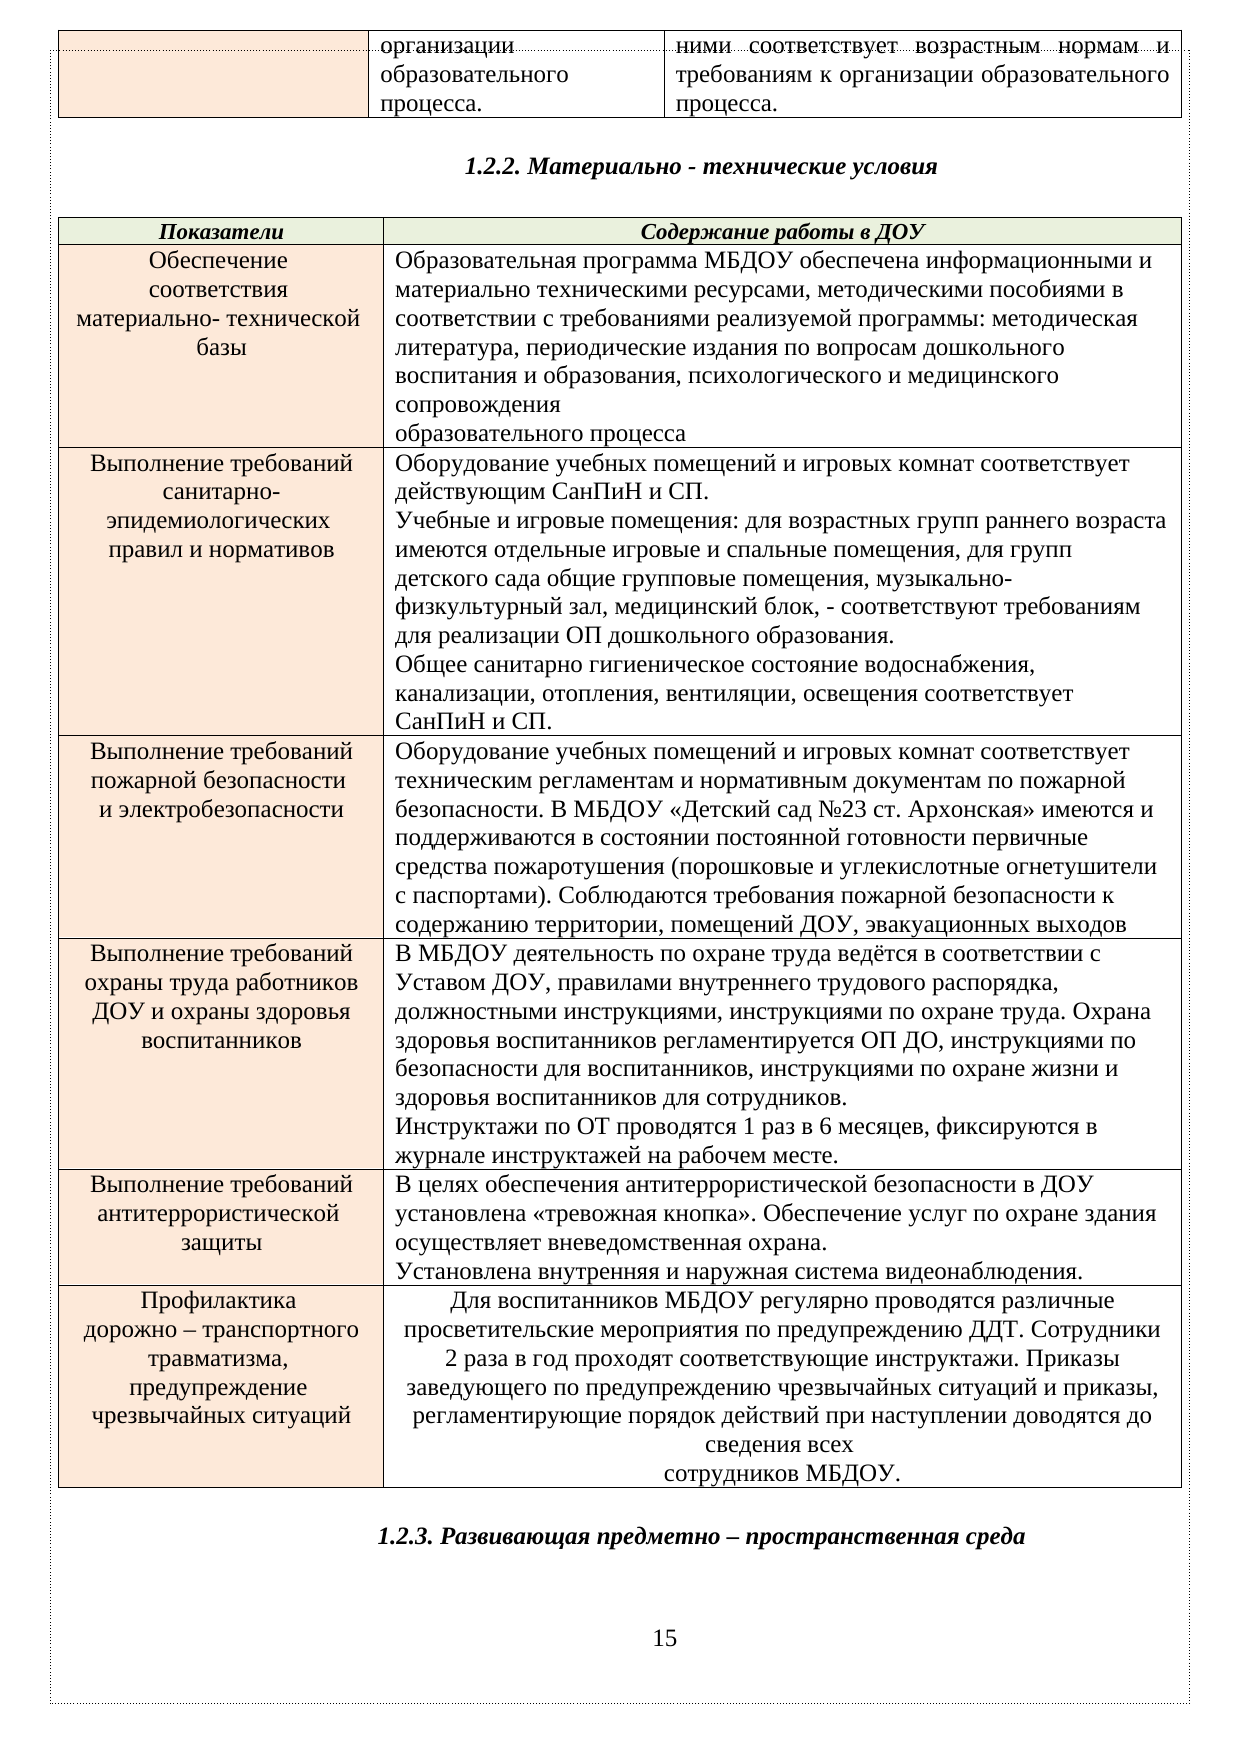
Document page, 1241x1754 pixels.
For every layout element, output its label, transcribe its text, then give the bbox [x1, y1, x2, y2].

table_header Содержание работы в ДОУ [384, 218, 1181, 244]
text 1.2.3. Развивающая предметно – пространственная среда [177, 1521, 1152, 1550]
table_cell Обеспечение соответствия материально- технической базы [59, 245, 383, 447]
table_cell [665, 31, 1181, 117]
table_cell Профилактика дорожно – транспортного травматизма, предупреждение чрезвычайных ситуаций [59, 1286, 383, 1487]
table_cell Оборудование учебных помещений и игровых комнат соответствует техническим регламентам и нормативным документам по пожарной безопасности. В МБДОУ «Детский сад №23 ст. Архонская» имеются и поддерживаются в состоянии постоянной готовности первичные средства пожаротушения (порошковые и углекислотные огнетушители с паспортами). Соблюдаются требования пожарной безопасности к содержанию территории, помещений ДОУ, эвакуационных выходов [384, 736, 1181, 937]
table_cell Выполнение требований антитеррористической защиты [59, 1170, 383, 1284]
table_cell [369, 31, 664, 117]
table_cell Для воспитанников МБДОУ регулярно проводятся различные просветительские мероприятия по предупреждению ДДТ. Сотрудники 2 раза в год проходят соответствующие инструктажи. Приказы заведующего по предупреждению чрезвычайных ситуаций и приказы, регламентирующие порядок действий при наступлении доводятся до сведения всех сотрудников МБДОУ. [384, 1286, 1181, 1487]
table_cell Выполнение требований пожарной безопасности и электробезопасности [59, 736, 383, 937]
table_cell Оборудование учебных помещений и игровых комнат соответствует действующим СанПиН и СП. Учебные и игровые помещения: для возрастных групп раннего возраста имеются отдельные игровые и спальные помещения, для групп детского сада общие групповые помещения, музыкально-физкультурный зал, медицинский блок, - соответствуют требованиям для реализации ОП дошкольного образования. Общее санитарно гигиеническое состояние водоснабжения, канализации, отопления, вентиляции, освещения соответствует СанПиН и СП. [384, 448, 1181, 735]
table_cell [59, 31, 368, 117]
table_cell Выполнение требований санитарно-эпидемиологических правил и нормативов [59, 448, 383, 735]
table_cell В МБДОУ деятельность по охране труда ведётся в соответствии с Уставом ДОУ, правилами внутреннего трудового распорядка, должностными инструкциями, инструкциями по охране труда. Охрана здоровья воспитанников регламентируется ОП ДО, инструкциями по безопасности для воспитанников, инструкциями по охране жизни и здоровья воспитанников для сотрудников. Инструктажи по ОТ проводятся 1 раз в 6 месяцев, фиксируются в журнале инструктажей на рабочем месте. [384, 939, 1181, 1168]
table_cell Образовательная программа МБДОУ обеспечена информационными и материально техническими ресурсами, методическими пособиями в соответствии с требованиями реализуемой программы: методическая литература, периодические издания по вопросам дошкольного воспитания и образования, психологического и медицинского сопровождения образовательного процесса [384, 245, 1181, 447]
table_cell В целях обеспечения антитеррористической безопасности в ДОУ установлена «тревожная кнопка». Обеспечение услуг по охране здания осуществляет вневедомственная охрана. Установлена внутренняя и наружная система видеонаблюдения. [384, 1170, 1181, 1284]
table_cell Выполнение требований охраны труда работников ДОУ и охраны здоровья воспитанников [59, 939, 383, 1168]
table_header Показатели [59, 218, 383, 244]
text 1.2.2. Материально - технические условия [177, 151, 1152, 180]
